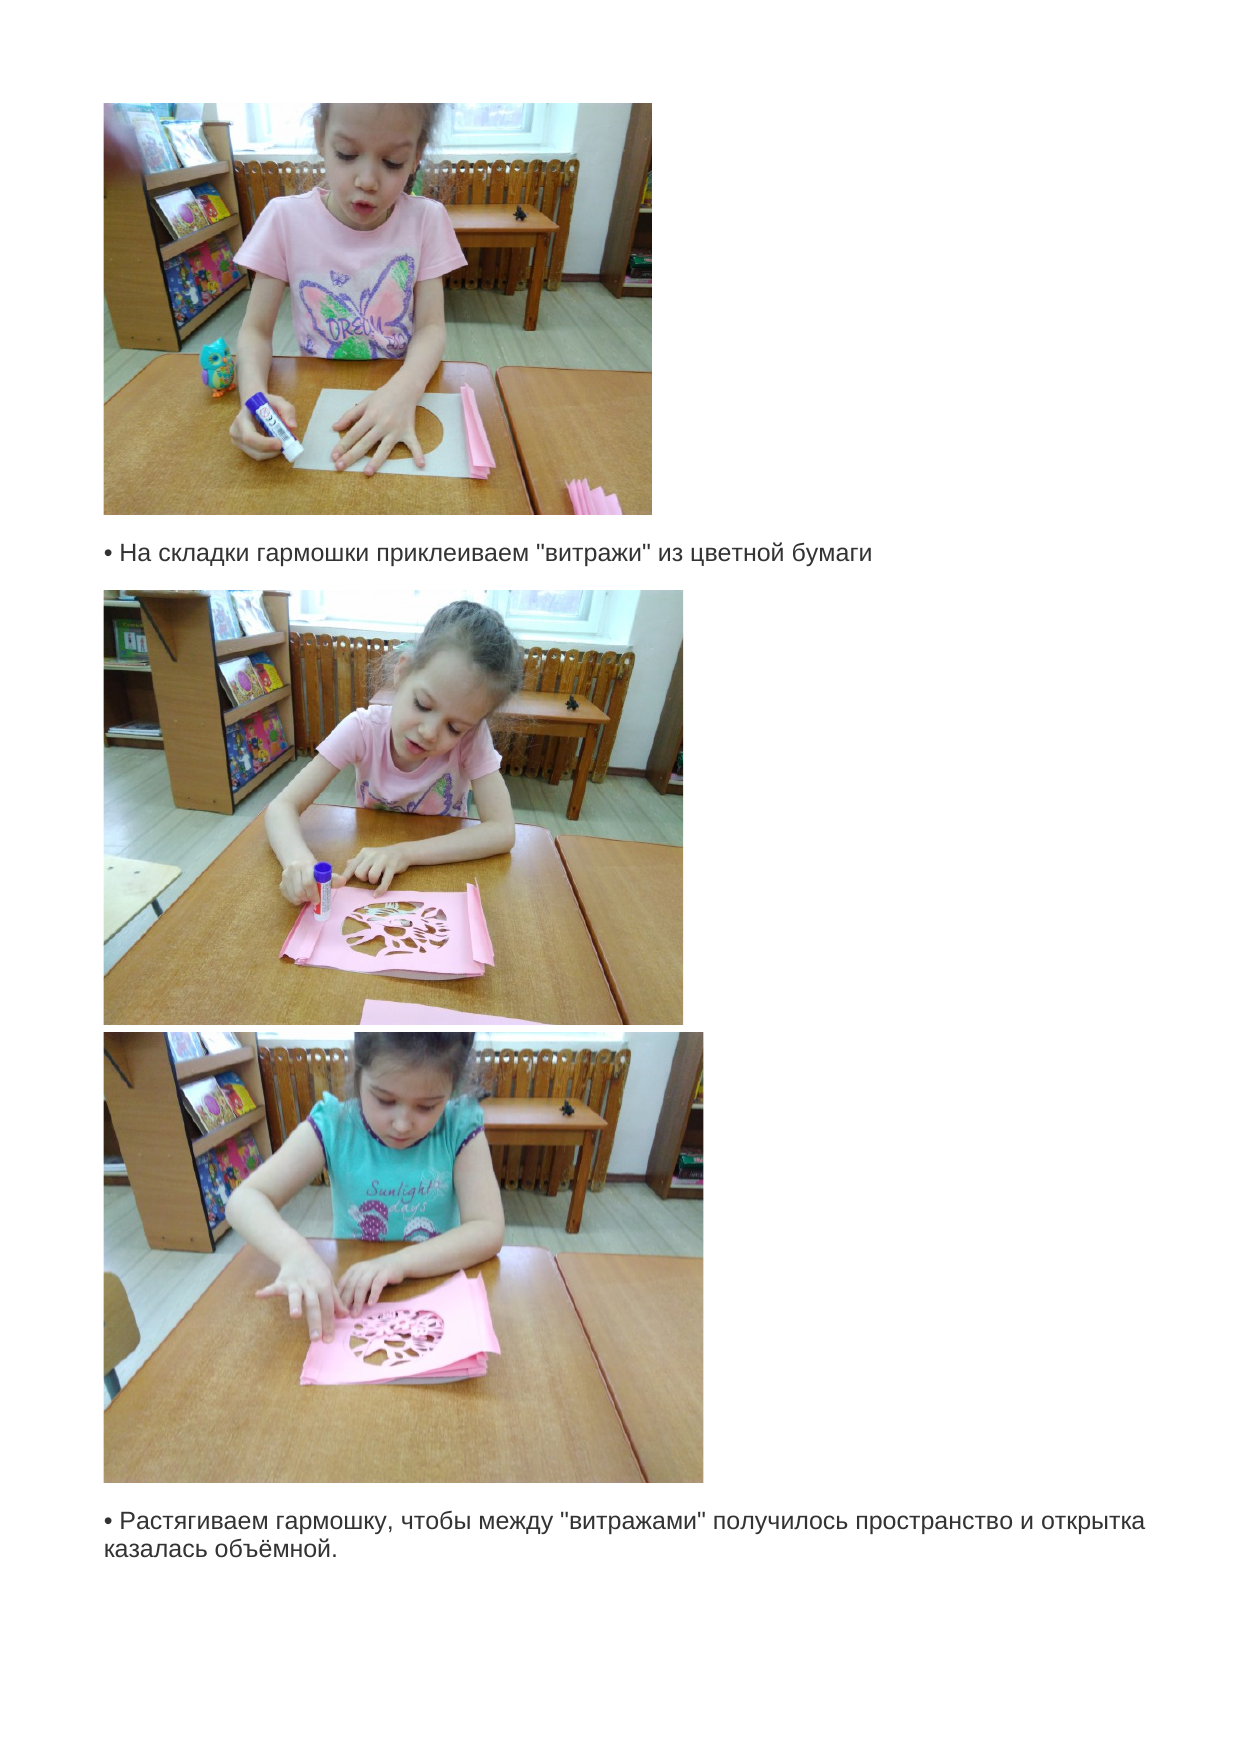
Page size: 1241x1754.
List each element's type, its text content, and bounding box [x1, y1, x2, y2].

picture [103, 590, 684, 1025]
picture [103, 1032, 704, 1483]
picture [103, 103, 652, 515]
text • На складки гармошки приклеиваем "витражи" из цветной бумаги [103, 538, 1152, 567]
text • Растягиваем гармошку, чтобы между "витражами" получилось пространство и открытка казалась объёмной. [103, 1506, 1152, 1563]
